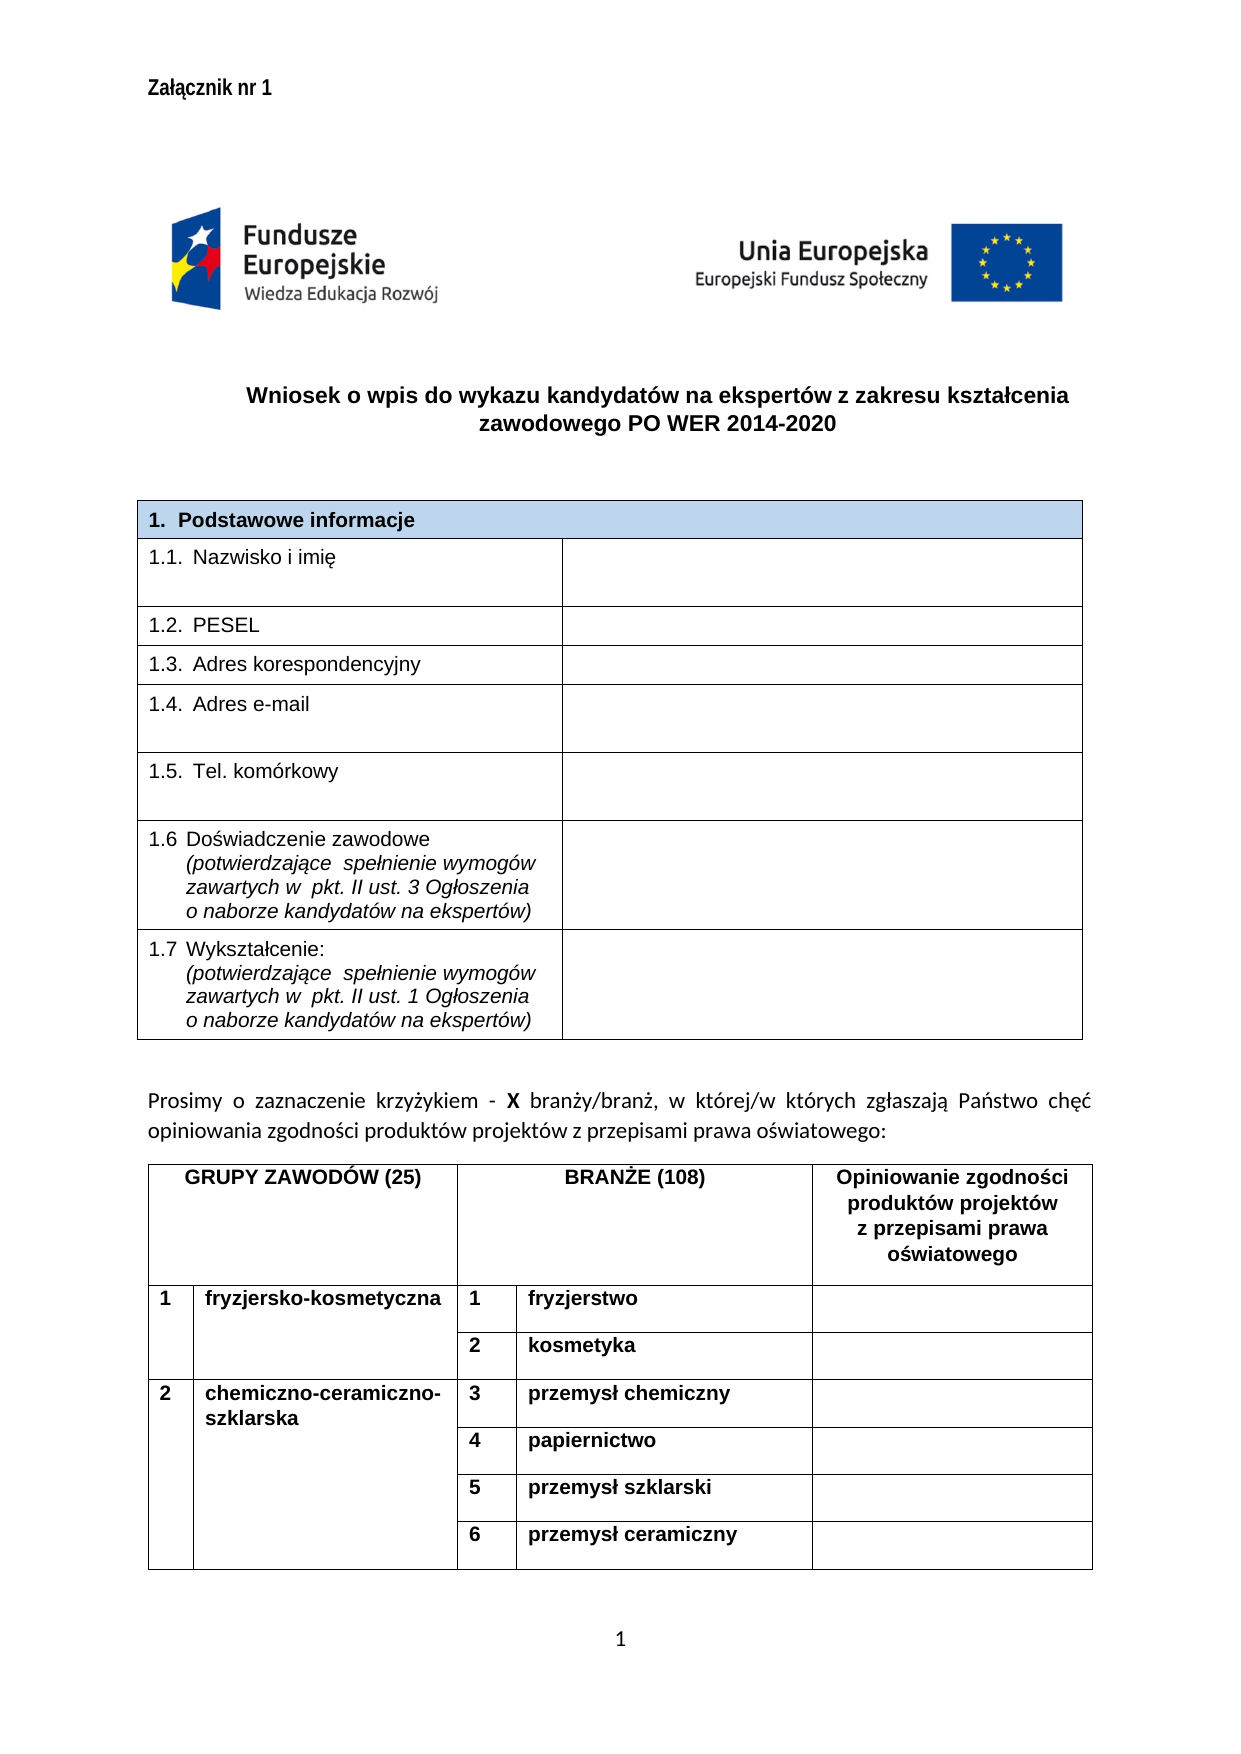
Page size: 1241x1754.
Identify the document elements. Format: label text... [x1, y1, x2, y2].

table_cell [563, 685, 1082, 752]
table_cell 5 [458, 1475, 516, 1521]
picture [147, 181, 1092, 334]
table_cell [563, 539, 1082, 606]
table_cell kosmetyka [517, 1333, 812, 1379]
table_cell przemysł szklarski [517, 1475, 812, 1521]
table_cell 6 [458, 1522, 516, 1568]
text Prosimy o zaznaczenie krzyżykiem - X branży/branż, w której/w których zgłaszają Państwo chęć opiniowania zgodności produktów projektów z przepisami prawa oświatowego: [148, 1086, 1093, 1144]
table_cell [563, 753, 1082, 820]
table_cell [813, 1522, 1092, 1568]
table_cell fryzjersko-kosmetyczna [194, 1286, 457, 1379]
table_header BRANŻE (108) [458, 1165, 812, 1285]
table_cell 3 [458, 1380, 516, 1427]
table_cell [563, 821, 1082, 929]
table_cell [813, 1475, 1092, 1521]
table_cell 1 [149, 1286, 193, 1379]
table_cell przemysł ceramiczny [517, 1522, 812, 1568]
table_header GRUPY ZAWODÓW (25) [149, 1165, 457, 1285]
table_cell fryzjerstwo [517, 1286, 812, 1332]
table_cell [813, 1380, 1092, 1427]
table_cell [563, 930, 1082, 1038]
table_cell 2 [458, 1333, 516, 1379]
table_cell [813, 1286, 1092, 1332]
table_cell 4 [458, 1428, 516, 1474]
table_cell chemiczno-ceramiczno-szklarska [194, 1380, 457, 1568]
table_cell Doświadczenie zawodowe (potwierdzające spełnienie wymogów zawartych w pkt. II ust. 3 Ogłoszenia o naborze kandydatów na ekspertów) [138, 821, 562, 929]
table_cell papiernictwo [517, 1428, 812, 1474]
table_cell Wykształcenie: (potwierdzające spełnienie wymogów zawartych w pkt. II ust. 1 Ogłoszenia o naborze kandydatów na ekspertów) [138, 930, 562, 1038]
table_header Opiniowanie zgodności produktów projektów z przepisami prawa oświatowego [813, 1165, 1092, 1285]
table_cell [563, 646, 1082, 684]
table_cell Adres korespondencyjny [138, 646, 562, 684]
table_cell Nazwisko i imię [138, 539, 562, 606]
table_cell przemysł chemiczny [517, 1380, 812, 1427]
table_cell 1 [458, 1286, 516, 1332]
list Wniosek o wpis do wykazu kandydatów na ekspertów z zakresu kształcenia zawodowego PO WER 2014-2020 [223, 382, 1093, 436]
table_cell [813, 1333, 1092, 1379]
table_cell [563, 607, 1082, 645]
table_cell 2 [149, 1380, 193, 1568]
table_cell PESEL [138, 607, 562, 645]
table_cell [813, 1428, 1092, 1474]
table_cell Adres e-mail [138, 685, 562, 752]
table_header Podstawowe informacje [138, 501, 1082, 538]
table_cell Tel. komórkowy [138, 753, 562, 820]
